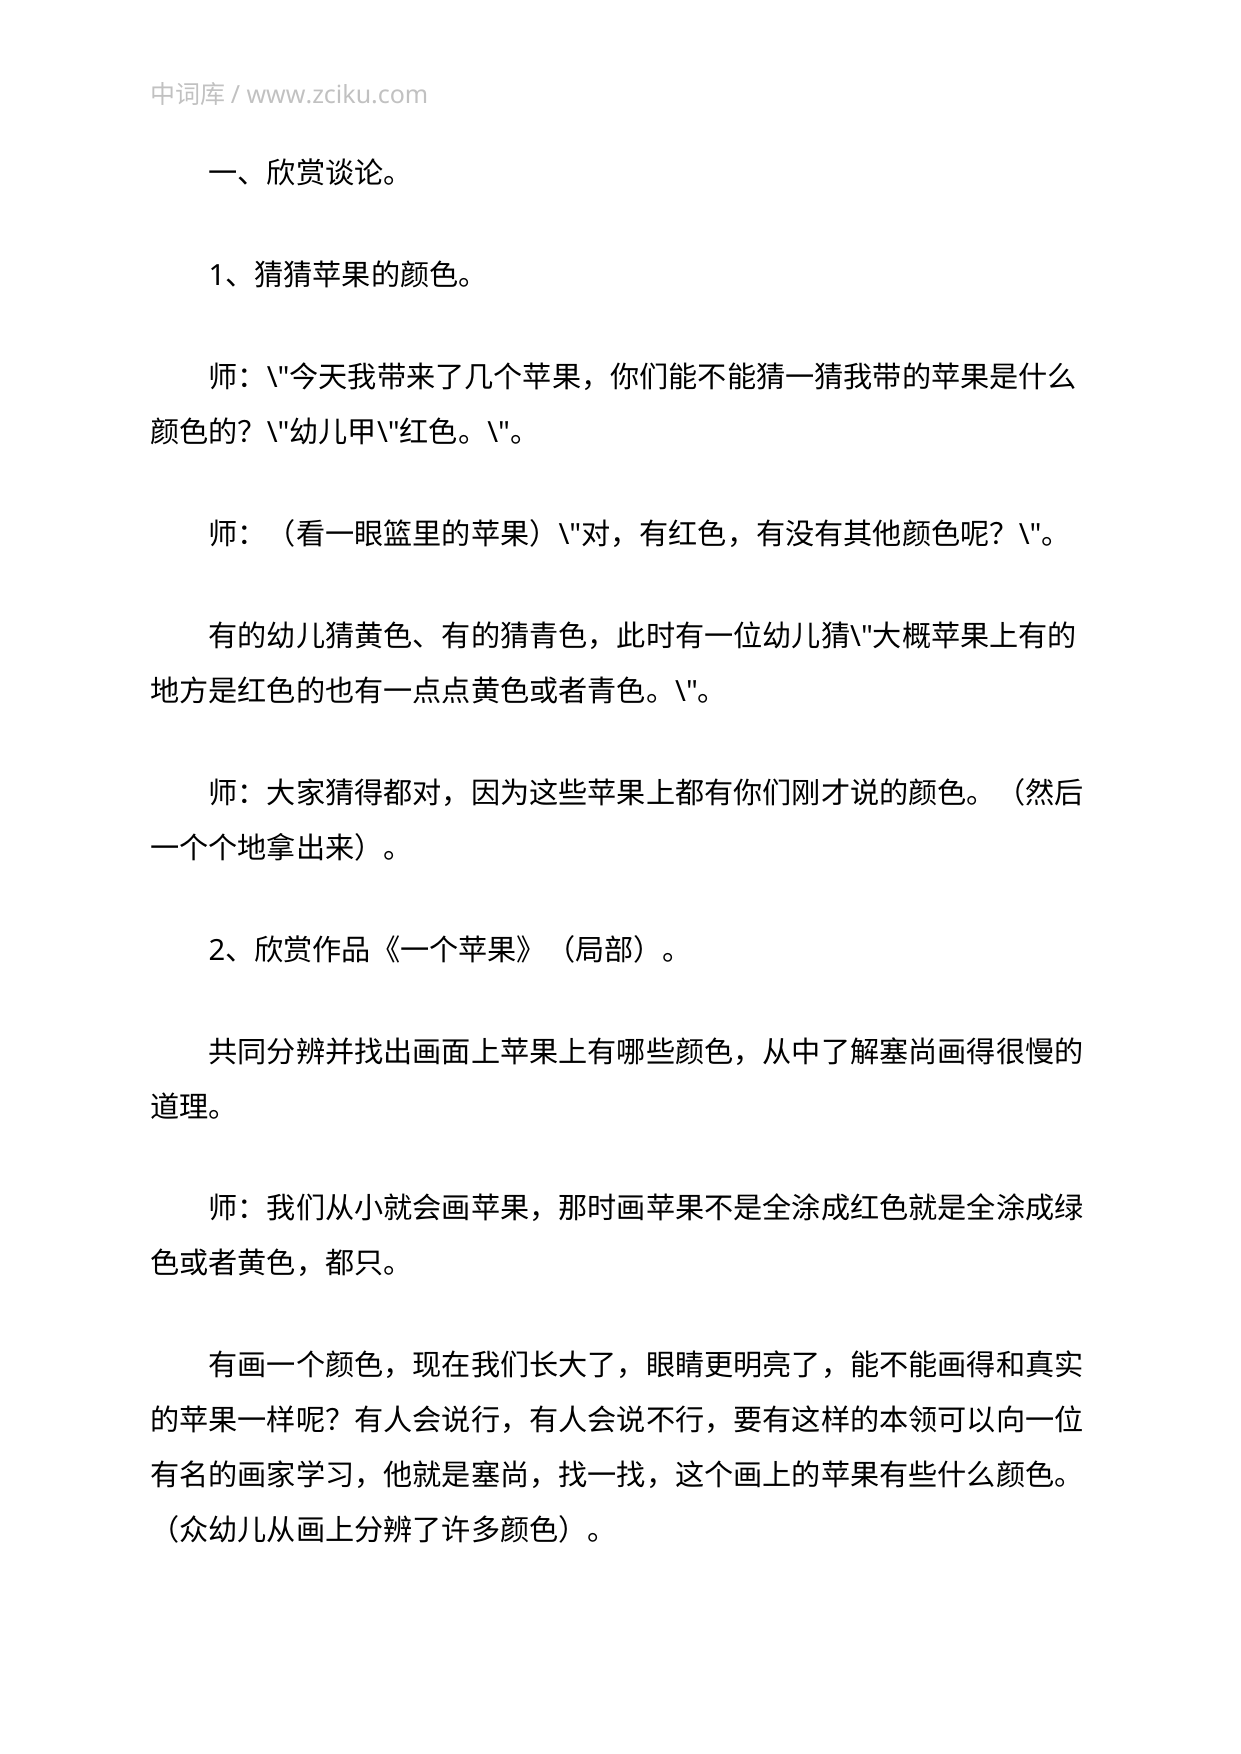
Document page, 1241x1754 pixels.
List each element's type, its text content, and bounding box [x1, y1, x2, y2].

text 共同分辨并找出画面上苹果上有哪些颜色，从中了解塞尚画得很慢的道理。 [150, 1028, 1090, 1126]
text 师：大家猜得都对，因为这些苹果上都有你们刚才说的颜色。（然后一个个地拿出来）。 [150, 770, 1090, 867]
text 师：我们从小就会画苹果，那时画苹果不是全涂成红色就是全涂成绿色或者黄色，都只。 [150, 1185, 1090, 1282]
text 有的幼儿猜黄色、有的猜青色，此时有一位幼儿猜\"大概苹果上有的地方是红色的也有一点点黄色或者青色。\"。 [150, 613, 1090, 710]
text 一、欣赏谈论。 [150, 150, 1090, 192]
text 师：（看一眼篮里的苹果）\"对，有红色，有没有其他颜色呢？\"。 [150, 511, 1090, 553]
text 1、猜猜苹果的颜色。 [150, 252, 1090, 294]
text 2、欣赏作品《一个苹果》（局部）。 [150, 926, 1090, 969]
text 师：\"今天我带来了几个苹果，你们能不能猜一猜我带的苹果是什么颜色的？\"幼儿甲\"红色。\"。 [150, 354, 1090, 451]
text 有画一个颜色，现在我们长大了，眼睛更明亮了，能不能画得和真实的苹果一样呢？有人会说行，有人会说不行，要有这样的本领可以向一位有名的画家学习，他就是塞尚，找一找，这个画上的苹果有些什么颜色。（众幼儿从画上分辨了许多颜色）。 [150, 1342, 1090, 1549]
